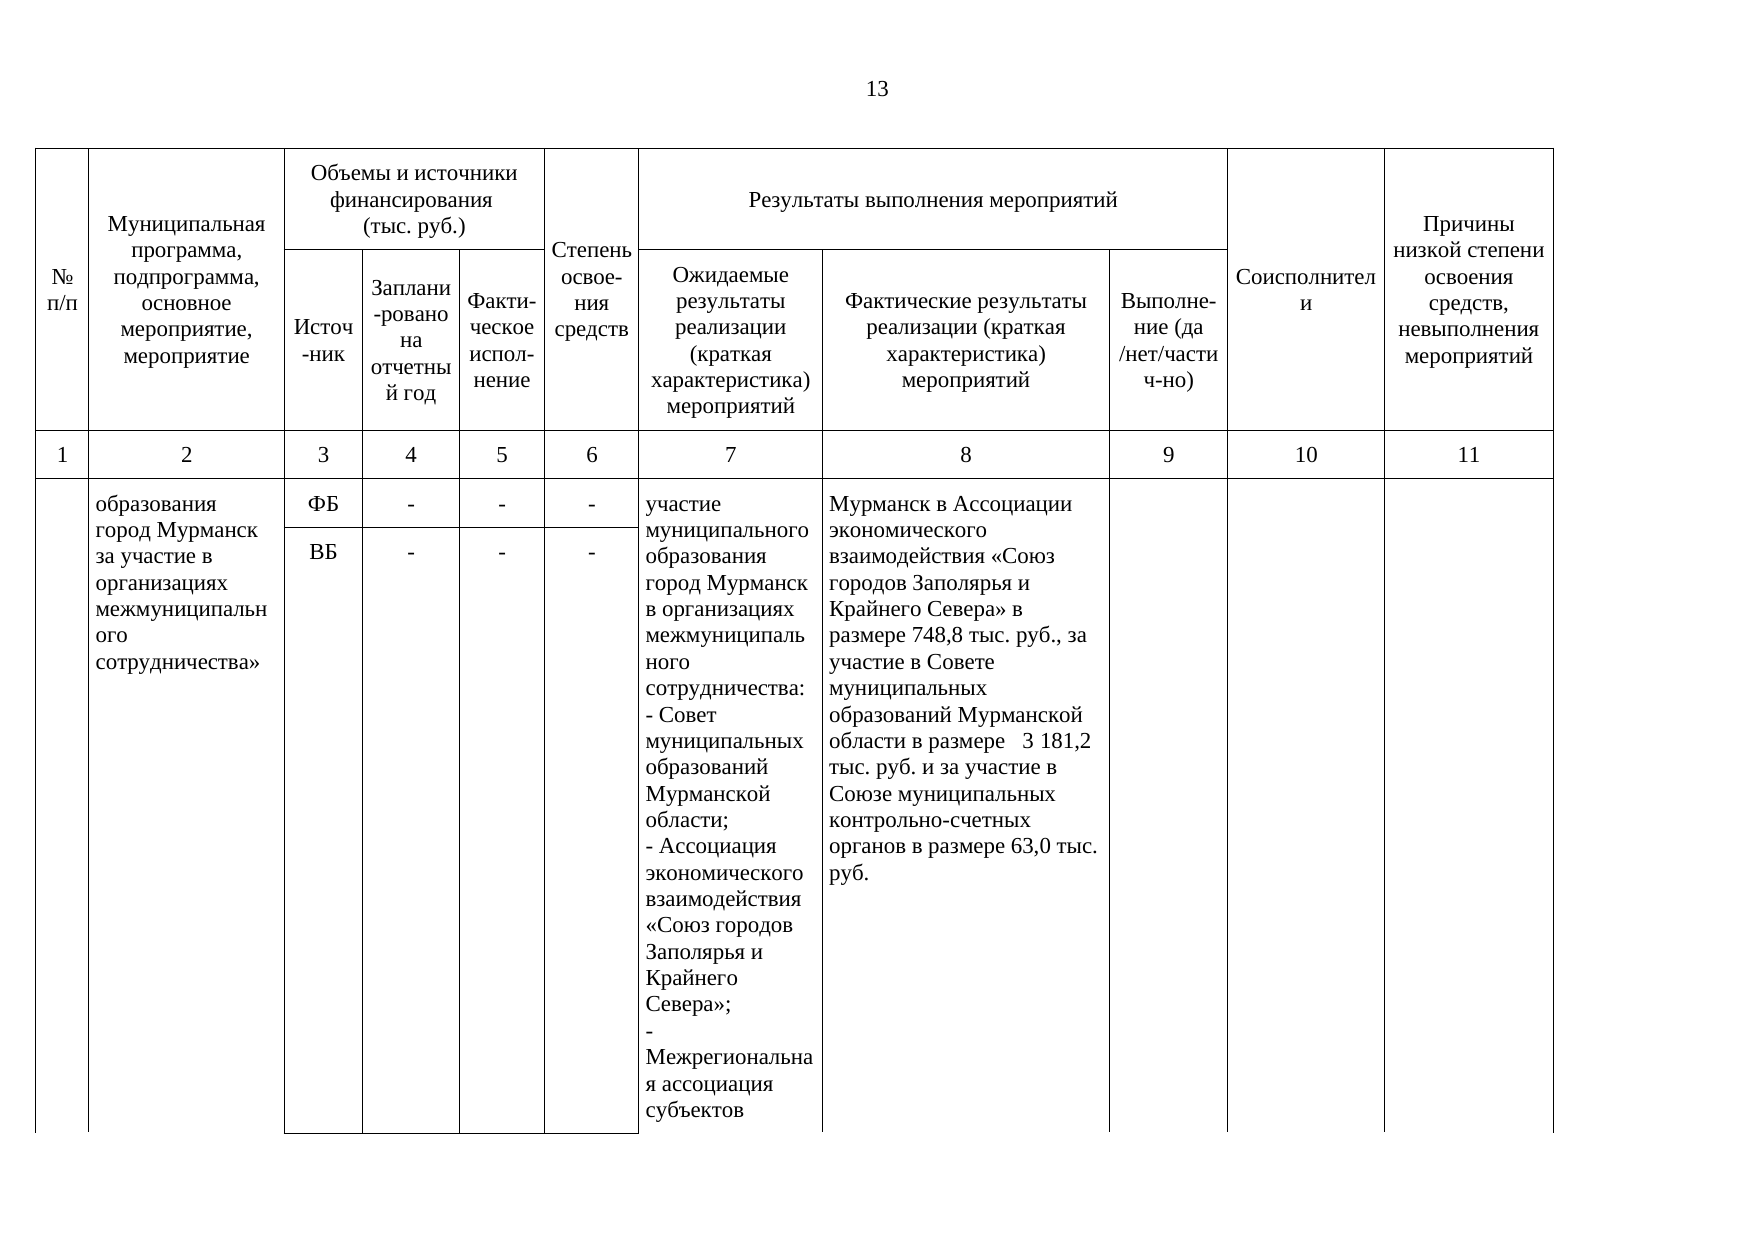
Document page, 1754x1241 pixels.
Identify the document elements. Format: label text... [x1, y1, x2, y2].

table_cell 1 [36, 431, 88, 478]
table_cell 4 [363, 431, 459, 478]
table_cell 10 [1228, 431, 1384, 478]
table_cell - [460, 479, 544, 527]
table_cell - [363, 479, 459, 527]
table_cell - [460, 528, 544, 1133]
table_header Соисполнители [1228, 149, 1384, 429]
table_cell 5 [460, 431, 544, 478]
table_header Муниципальная программа, подпрограмма, основное мероприятие, мероприятие [89, 149, 284, 429]
table_cell Ожидаемые результаты реализации (краткая характеристика) мероприятий [639, 250, 822, 429]
table_cell 2 [89, 431, 284, 478]
table_cell ВБ [285, 528, 362, 1133]
table_cell 3 [285, 431, 362, 478]
table_header Степень освое-ния средств [545, 149, 638, 429]
table_cell 8 [823, 431, 1109, 478]
table_cell Выполне-ние (да /нет/частич-но) [1110, 250, 1227, 429]
table_cell - [545, 479, 638, 527]
table_cell ФБ [285, 479, 362, 527]
table_header № п/п [36, 149, 88, 429]
table_cell Фактические результаты реализации (краткая характеристика) мероприятий [823, 250, 1109, 429]
table_cell 9 [1110, 431, 1227, 478]
table_cell - [545, 528, 638, 1133]
table_cell Источ-ник [285, 250, 362, 429]
table_cell 6 [545, 431, 638, 478]
table_cell - [363, 528, 459, 1133]
table_header Причины низкой степени освоения средств, невыполнения мероприятий [1385, 149, 1553, 429]
table_cell Факти-ческое испол-нение [460, 250, 544, 429]
table_cell 11 [1385, 431, 1553, 478]
table_header Объемы и источники финансирования (тыс. руб.) [285, 149, 544, 249]
table_cell 7 [639, 431, 822, 478]
table_header Результаты выполнения мероприятий [639, 149, 1227, 249]
table_cell Заплани-ровано на отчетный год [363, 250, 459, 429]
